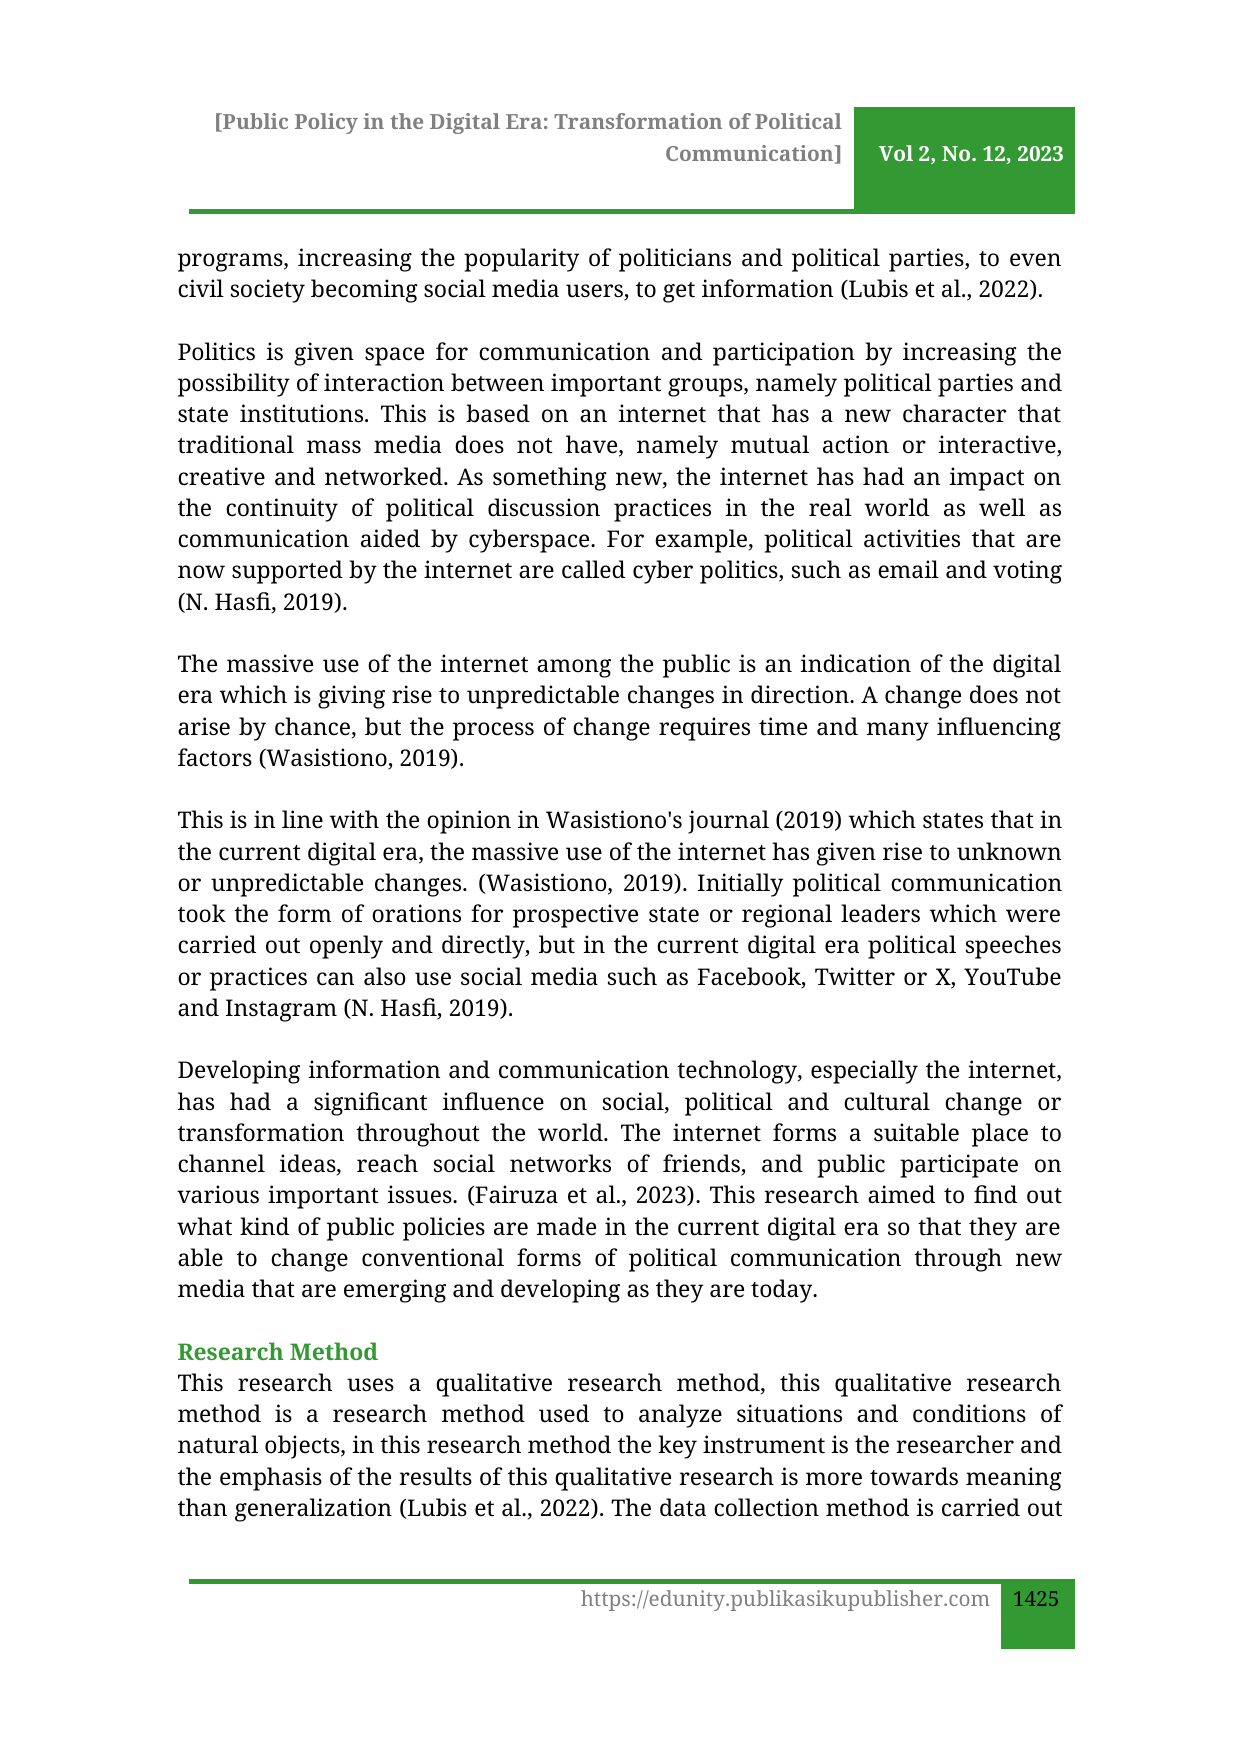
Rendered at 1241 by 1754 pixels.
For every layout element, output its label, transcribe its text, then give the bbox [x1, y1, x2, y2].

text Research Method [177, 1335, 1063, 1367]
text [177, 242, 1063, 304]
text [177, 1367, 1063, 1523]
text The massive use of the internet among the public is an indication of the digital era which is giving rise to unpredictable changes in direction. A change does not arise by chance, but the process of change requires time and many influencing factors (Wasistiono, 2019). [177, 648, 1063, 773]
text Developing information and communication technology, especially the internet, has had a significant influence on social, political and cultural change or transformation throughout the world. The internet forms a suitable place to channel ideas, reach social networks of friends, and public participate on various important issues. (Fairuza et al., 2023). This research aimed to find out what kind of public policies are made in the current digital era so that they are able to change conventional forms of political communication through new media that are emerging and developing as they are today. [177, 1054, 1063, 1304]
text Politics is given space for communication and participation by increasing the possibility of interaction between important groups, namely political parties and state institutions. This is based on an internet that has a new character that traditional mass media does not have, namely mutual action or interactive, creative and networked. As something new, the internet has had an impact on the continuity of political discussion practices in the real world as well as communication aided by cyberspace. For example, political activities that are now supported by the internet are called cyber politics, such as email and voting (N. Hasfi, 2019). [177, 335, 1063, 617]
text This is in line with the opinion in Wasistiono's journal (2019) which states that in the current digital era, the massive use of the internet has given rise to unknown or unpredictable changes. (Wasistiono, 2019). Initially political communication took the form of orations for prospective state or regional leaders which were carried out openly and directly, but in the current digital era political speeches or practices can also use social media such as Facebook, Twitter or X, YouTube and Instagram (N. Hasfi, 2019). [177, 804, 1063, 1023]
